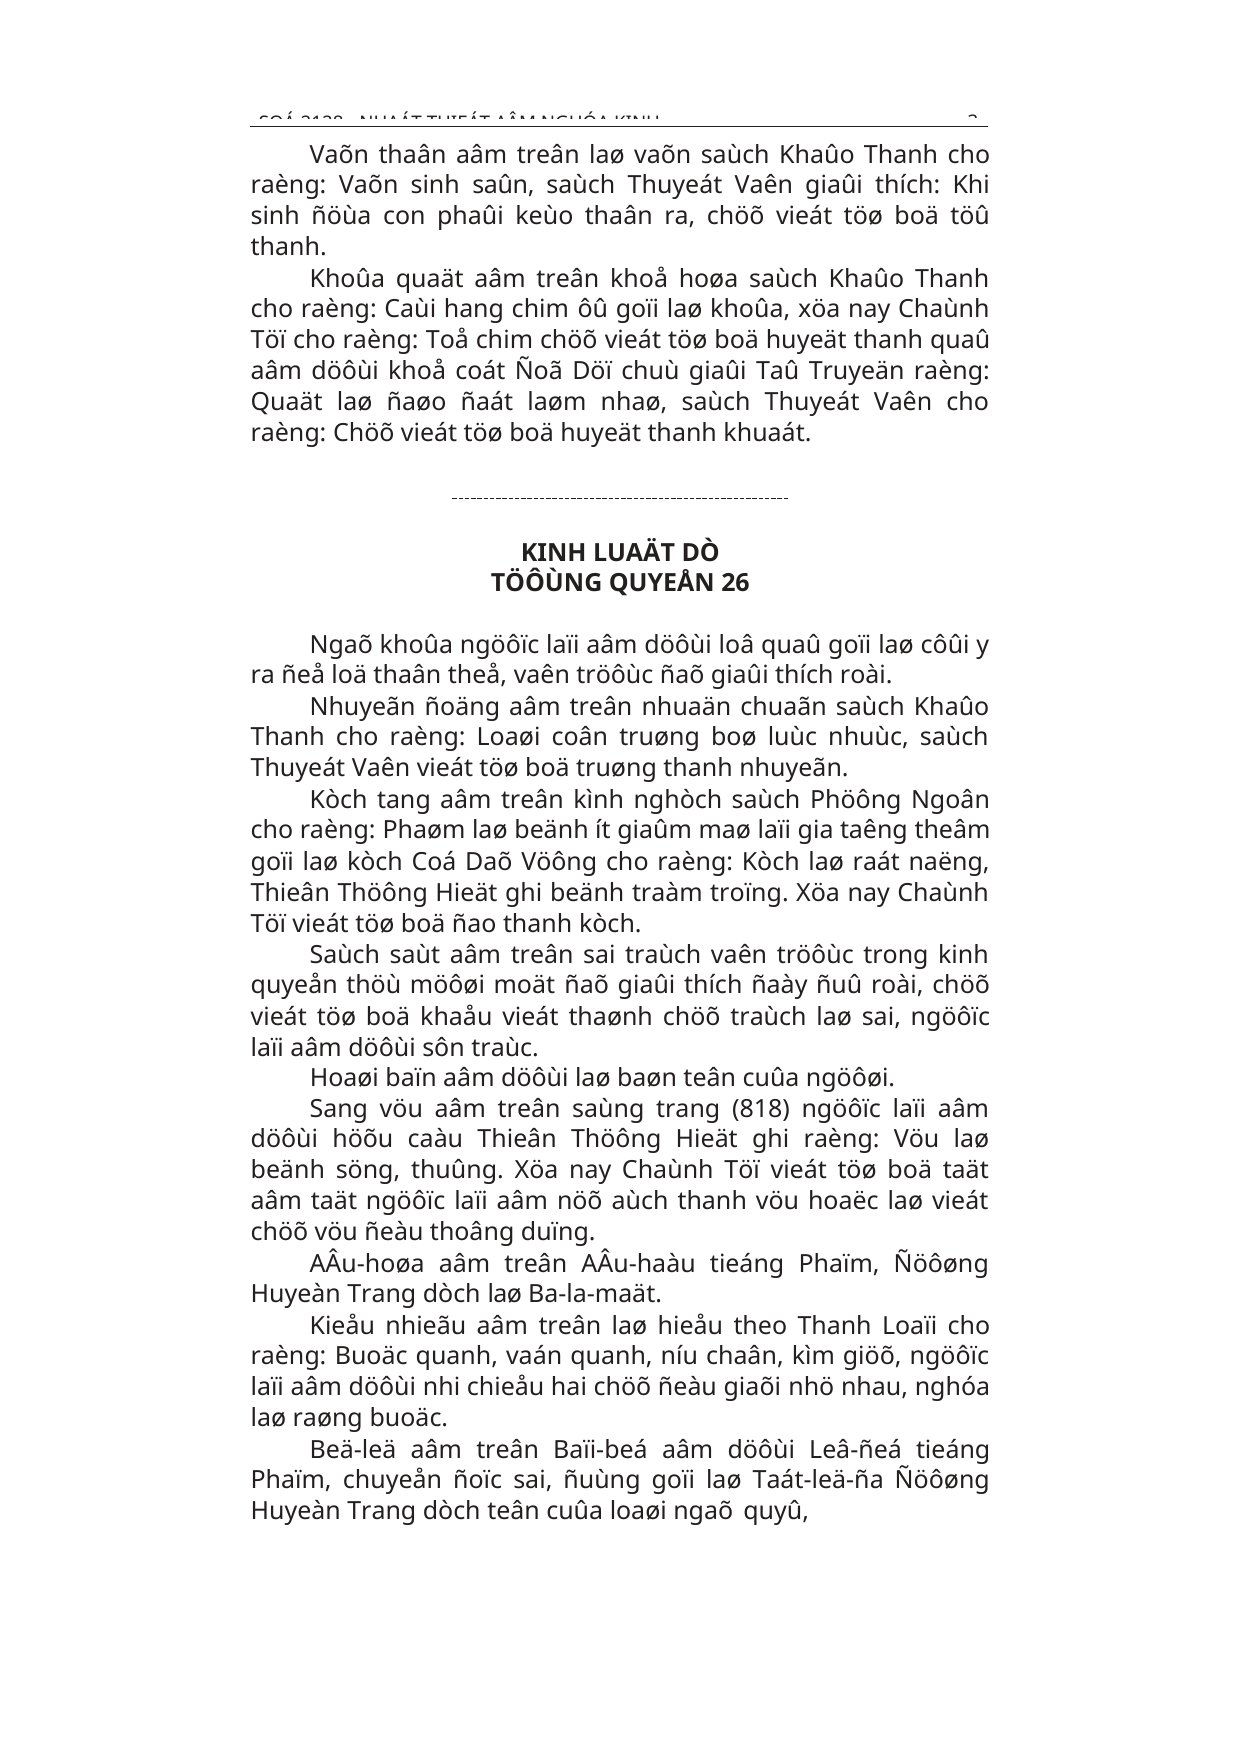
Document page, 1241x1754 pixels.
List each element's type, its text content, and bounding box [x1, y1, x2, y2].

text Kieåu nhieãu aâm treân laø hieåu theo Thanh Loaïi cho raèng: Buoäc quanh, vaán quanh, níu chaân, kìm giöõ, ngöôïc laïi aâm döôùi nhi chieåu hai chöõ ñeàu giaõi nhö nhau, nghóa laø raøng buoäc. [250, 1310, 990, 1434]
text Khoûa quaät aâm treân khoå hoøa saùch Khaûo Thanh cho raèng: Caùi hang chim ôû goïi laø khoûa, xöa nay Chaùnh Töï cho raèng: Toå chim chöõ vieát töø boä huyeät thanh quaû aâm döôùi khoå coát Ñoã Döï chuù giaûi Taû Truyeän raèng: Quaät laø ñaøo ñaát laøm nhaø, saùch Thuyeát Vaên cho raèng: Chöõ vieát töø boä huyeät thanh khuaát. [250, 262, 990, 449]
text Kòch tang aâm treân kình nghòch saùch Phöông Ngoân cho raèng: Phaøm laø beänh ít giaûm maø laïi gia taêng theâm goïi laø kòch Coá Daõ Vöông cho raèng: Kòch laø raát naëng, Thieân Thöông Hieät ghi beänh traàm troïng. Xöa nay Chaùnh Töï vieát töø boä ñao thanh kòch. [250, 784, 990, 939]
text Hoaøi baïn aâm döôùi laø baøn teân cuûa ngöôøi. [309, 1063, 1092, 1092]
text Vaõn thaân aâm treân laø vaõn saùch Khaûo Thanh cho raèng: Vaõn sinh saûn, saùch Thuyeát Vaên giaûi thích: Khi sinh ñöùa con phaûi keùo thaân ra, chöõ vieát töø boä töû thanh. [250, 138, 990, 262]
subtitle KINH LUAÄT DÒ TÖÔÙNG QUYEÅN 26 [481, 537, 759, 598]
text AÂu-hoøa aâm treân AÂu-haàu tieáng Phaïm, Ñöôøng Huyeàn Trang dòch laø Ba-la-maät. [250, 1248, 990, 1310]
text Sang vöu aâm treân saùng trang (818) ngöôïc laïi aâm döôùi höõu caàu Thieân Thöông Hieät ghi raèng: Vöu laø beänh söng, thuûng. Xöa nay Chaùnh Töï vieát töø boä taät aâm taät ngöôïc laïi aâm nöõ aùch thanh vöu hoaëc laø vieát chöõ vöu ñeàu thoâng duïng. [250, 1093, 990, 1248]
text Ngaõ khoûa ngöôïc laïi aâm döôùi loâ quaû goïi laø côûi y ra ñeå loä thaân theå, vaên tröôùc ñaõ giaûi thích roài. [250, 629, 990, 691]
text Saùch saùt aâm treân sai traùch vaên tröôùc trong kinh quyeån thöù möôøi moät ñaõ giaûi thích ñaày ñuû roài, chöõ vieát töø boä khaåu vieát thaønh chöõ traùch laø sai, ngöôïc laïi aâm döôùi sôn traùc. [250, 939, 990, 1063]
text Nhuyeãn ñoäng aâm treân nhuaän chuaãn saùch Khaûo Thanh cho raèng: Loaøi coân truøng boø luùc nhuùc, saùch Thuyeát Vaên vieát töø boä truøng thanh nhuyeãn. [250, 691, 990, 784]
text Beä-leä aâm treân Baïi-beá aâm döôùi Leâ-ñeá tieáng Phaïm, chuyeån ñoïc sai, ñuùng goïi laø Taát-leä-ña Ñöôøng Huyeàn Trang dòch teân cuûa loaøi ngaõ quyû, [250, 1434, 990, 1527]
